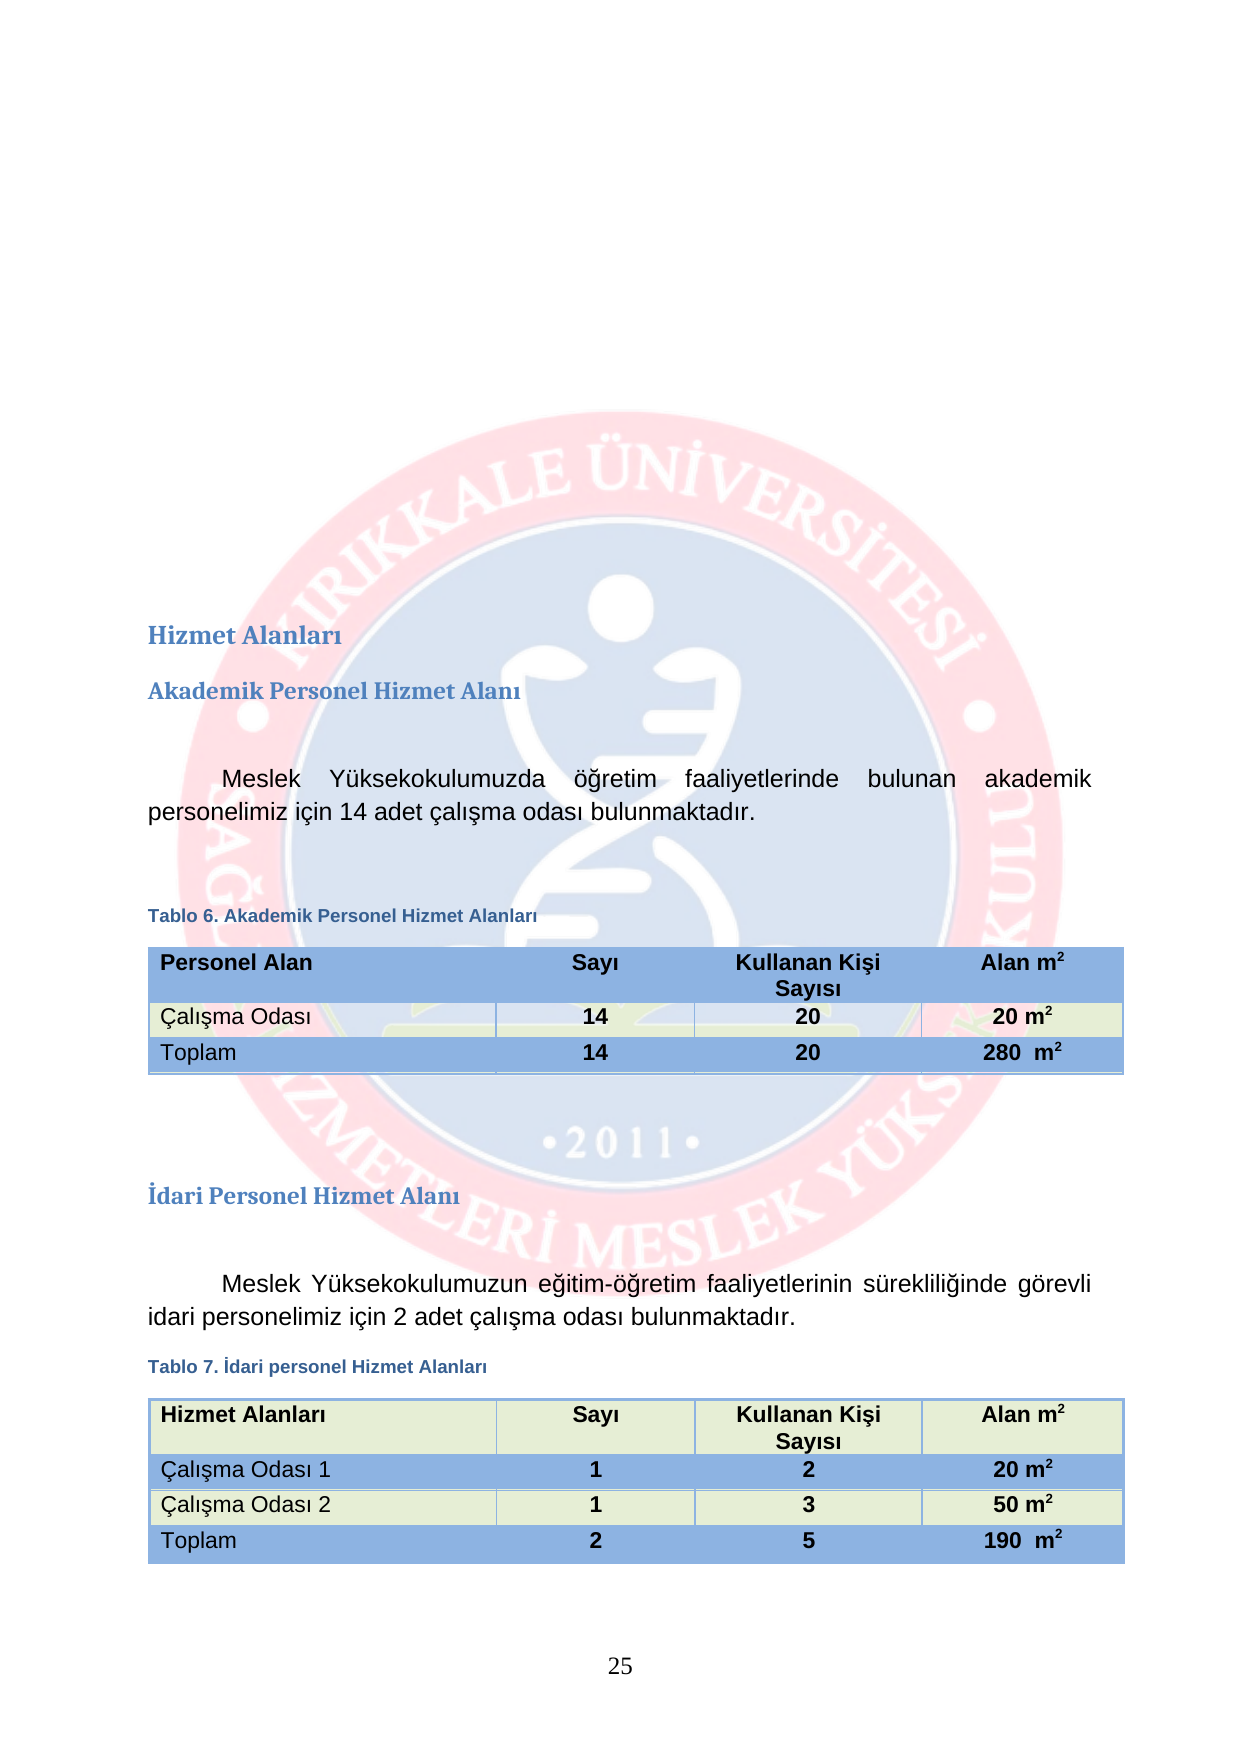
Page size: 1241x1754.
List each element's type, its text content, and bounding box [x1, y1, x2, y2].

table_cell Toplam [151, 1527, 496, 1560]
table_cell 2 [497, 1527, 694, 1560]
table_cell 20 m2 [922, 1003, 1122, 1037]
subtitle İdari Personel Hizmet Alanı [148, 1182, 1093, 1211]
table_cell Çalışma Odası 2 [151, 1491, 496, 1525]
table_cell 50 m2 [923, 1491, 1122, 1525]
text Tablo 7. İdari personel Hizmet Alanları [148, 1356, 1093, 1377]
table_cell Toplam [150, 1039, 495, 1072]
subtitle Hizmet Alanları [148, 620, 1093, 651]
table_header Personel Alan [150, 949, 495, 1002]
table_header Alan m2 [922, 949, 1122, 1002]
text Meslek Yüksekokulumuzun eğitim-öğretim faaliyetlerinin sürekliliğinde görevli idari personelimiz için 2 adet çalışma odası bulunmaktadır. [148, 1269, 1093, 1331]
table_cell 20 m2 [923, 1456, 1122, 1489]
table_cell 20 [695, 1039, 921, 1072]
text Meslek Yüksekokulumuzda öğretim faaliyetlerinde bulunan akademik personelimiz için 14 adet çalışma odası bulunmaktadır. [148, 764, 1093, 825]
table_header Alan m2 [923, 1401, 1122, 1454]
text Tablo 6. Akademik Personel Hizmet Alanları [148, 904, 1093, 926]
subtitle Akademik Personel Hizmet Alanı [148, 677, 1093, 706]
table_header Hizmet Alanları [151, 1401, 496, 1454]
table_cell 190 m2 [923, 1527, 1122, 1560]
table_cell 5 [696, 1527, 921, 1560]
table_cell 2 [696, 1456, 921, 1489]
table_cell 20 [695, 1003, 921, 1037]
table_cell 3 [696, 1491, 921, 1525]
table_header Sayı [497, 949, 694, 1002]
table_cell 280 m2 [922, 1039, 1122, 1072]
table_cell 1 [497, 1491, 694, 1525]
table_cell Çalışma Odası 1 [151, 1456, 496, 1489]
table_header Sayı [497, 1401, 694, 1454]
table_cell 14 [497, 1039, 694, 1072]
table_header Kullanan Kişi Sayısı [695, 949, 921, 1002]
table_header Kullanan Kişi Sayısı [696, 1401, 921, 1454]
table_cell 14 [497, 1003, 694, 1037]
table_cell 1 [497, 1456, 694, 1489]
table_cell Çalışma Odası [150, 1003, 495, 1037]
